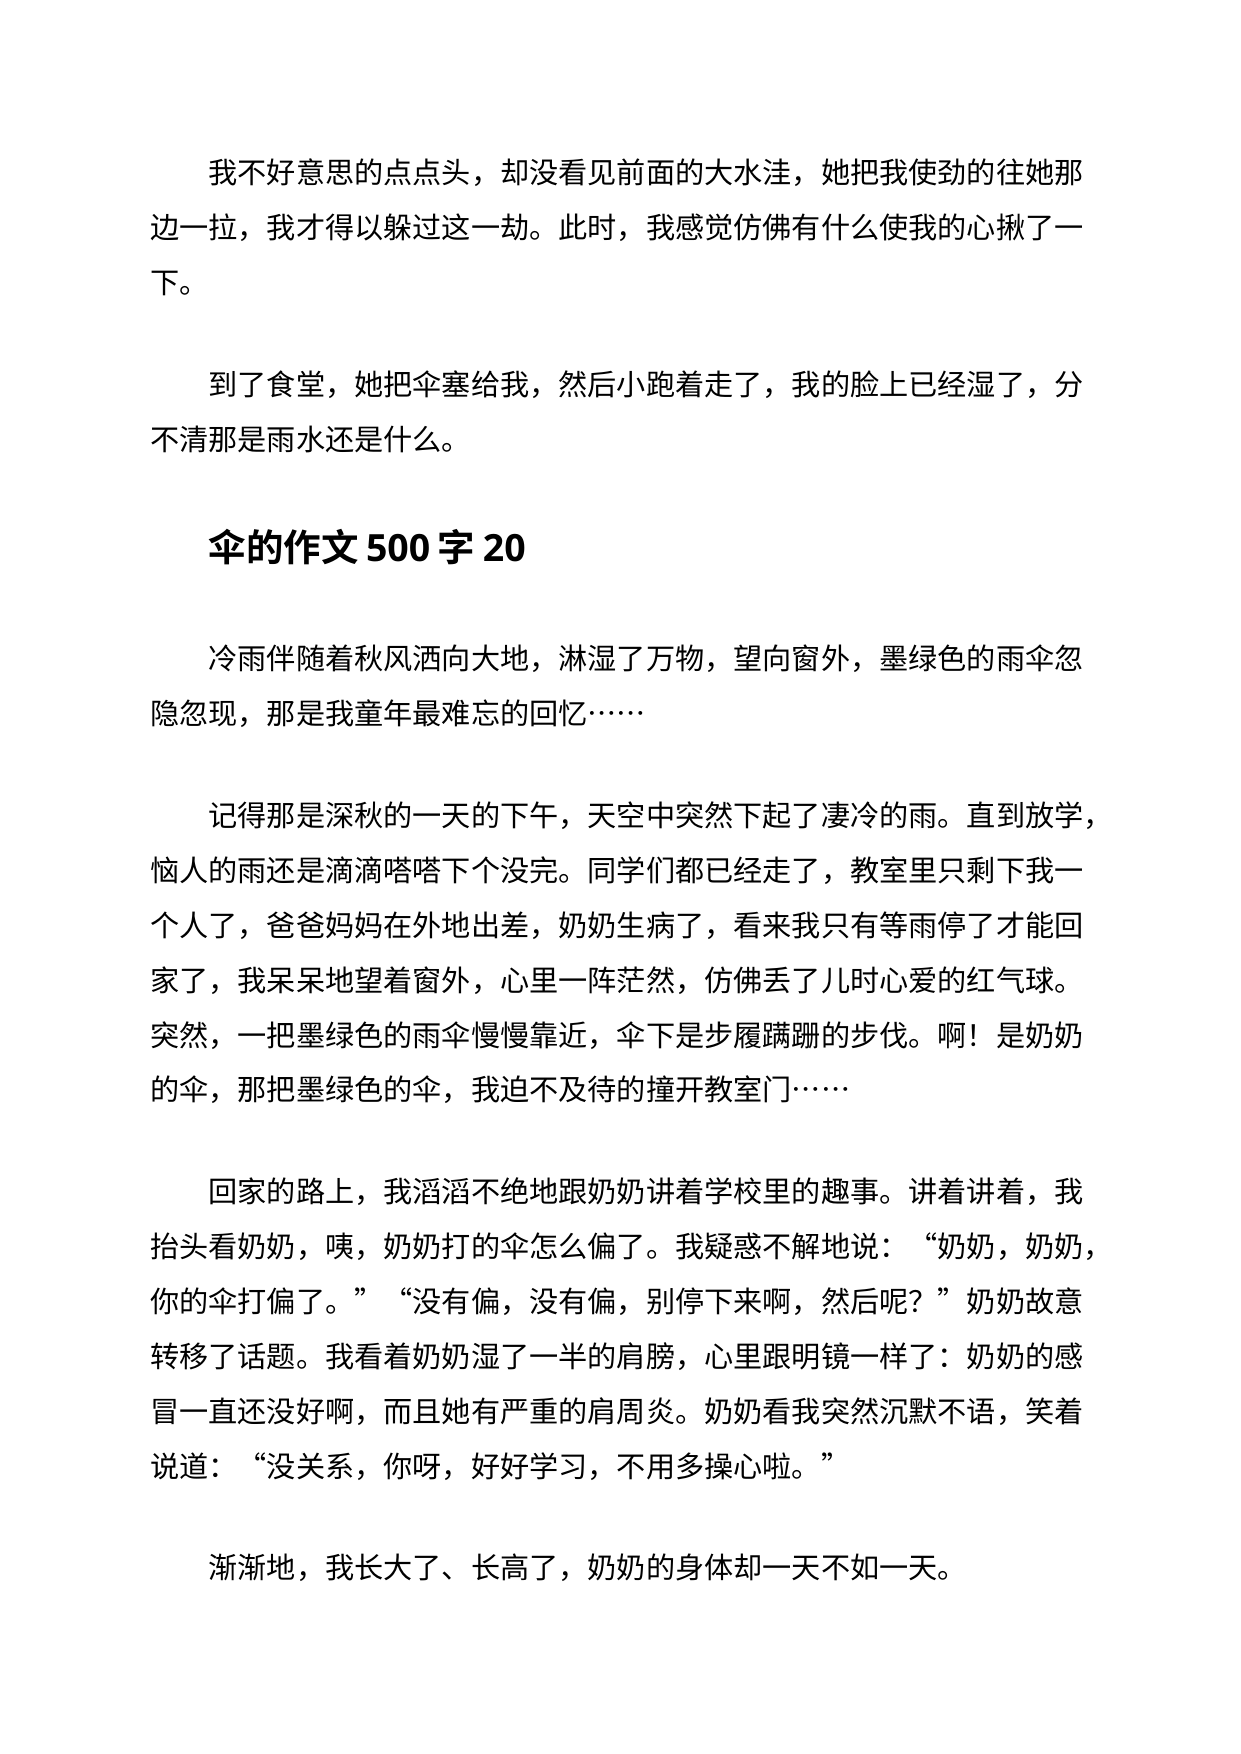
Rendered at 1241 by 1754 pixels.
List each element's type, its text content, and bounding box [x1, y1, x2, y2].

text 到了食堂，她把伞塞给我，然后小跑着走了，我的脸上已经湿了，分不清那是雨水还是什么。 [150, 362, 1090, 459]
text 伞的作文500字20 [150, 518, 1090, 573]
text 渐渐地，我长大了、长高了，奶奶的身体却一天不如一天。 [150, 1545, 1090, 1587]
text 记得那是深秋的一天的下午，天空中突然下起了凄冷的雨。直到放学，恼人的雨还是滴滴嗒嗒下个没完。同学们都已经走了，教室里只剩下我一个人了，爸爸妈妈在外地出差，奶奶生病了，看来我只有等雨停了才能回家了，我呆呆地望着窗外，心里一阵茫然，仿佛丢了儿时心爱的红气球。突然，一把墨绿色的雨伞慢慢靠近，伞下是步履蹒跚的步伐。啊！是奶奶的伞，那把墨绿色的伞，我迫不及待的撞开教室门…… [150, 792, 1090, 1109]
text 我不好意思的点点头，却没看见前面的大水洼，她把我使劲的往她那边一拉，我才得以躲过这一劫。此时，我感觉仿佛有什么使我的心揪了一下。 [150, 150, 1090, 302]
text 冷雨伴随着秋风洒向大地，淋湿了万物，望向窗外，墨绿色的雨伞忽隐忽现，那是我童年最难忘的回忆…… [150, 636, 1090, 733]
text 回家的路上，我滔滔不绝地跟奶奶讲着学校里的趣事。讲着讲着，我抬头看奶奶，咦，奶奶打的伞怎么偏了。我疑惑不解地说：“奶奶，奶奶，你的伞打偏了。”“没有偏，没有偏，别停下来啊，然后呢？”奶奶故意转移了话题。我看着奶奶湿了一半的肩膀，心里跟明镜一样了：奶奶的感冒一直还没好啊，而且她有严重的肩周炎。奶奶看我突然沉默不语，笑着说道：“没关系，你呀，好好学习，不用多操心啦。” [150, 1169, 1090, 1486]
